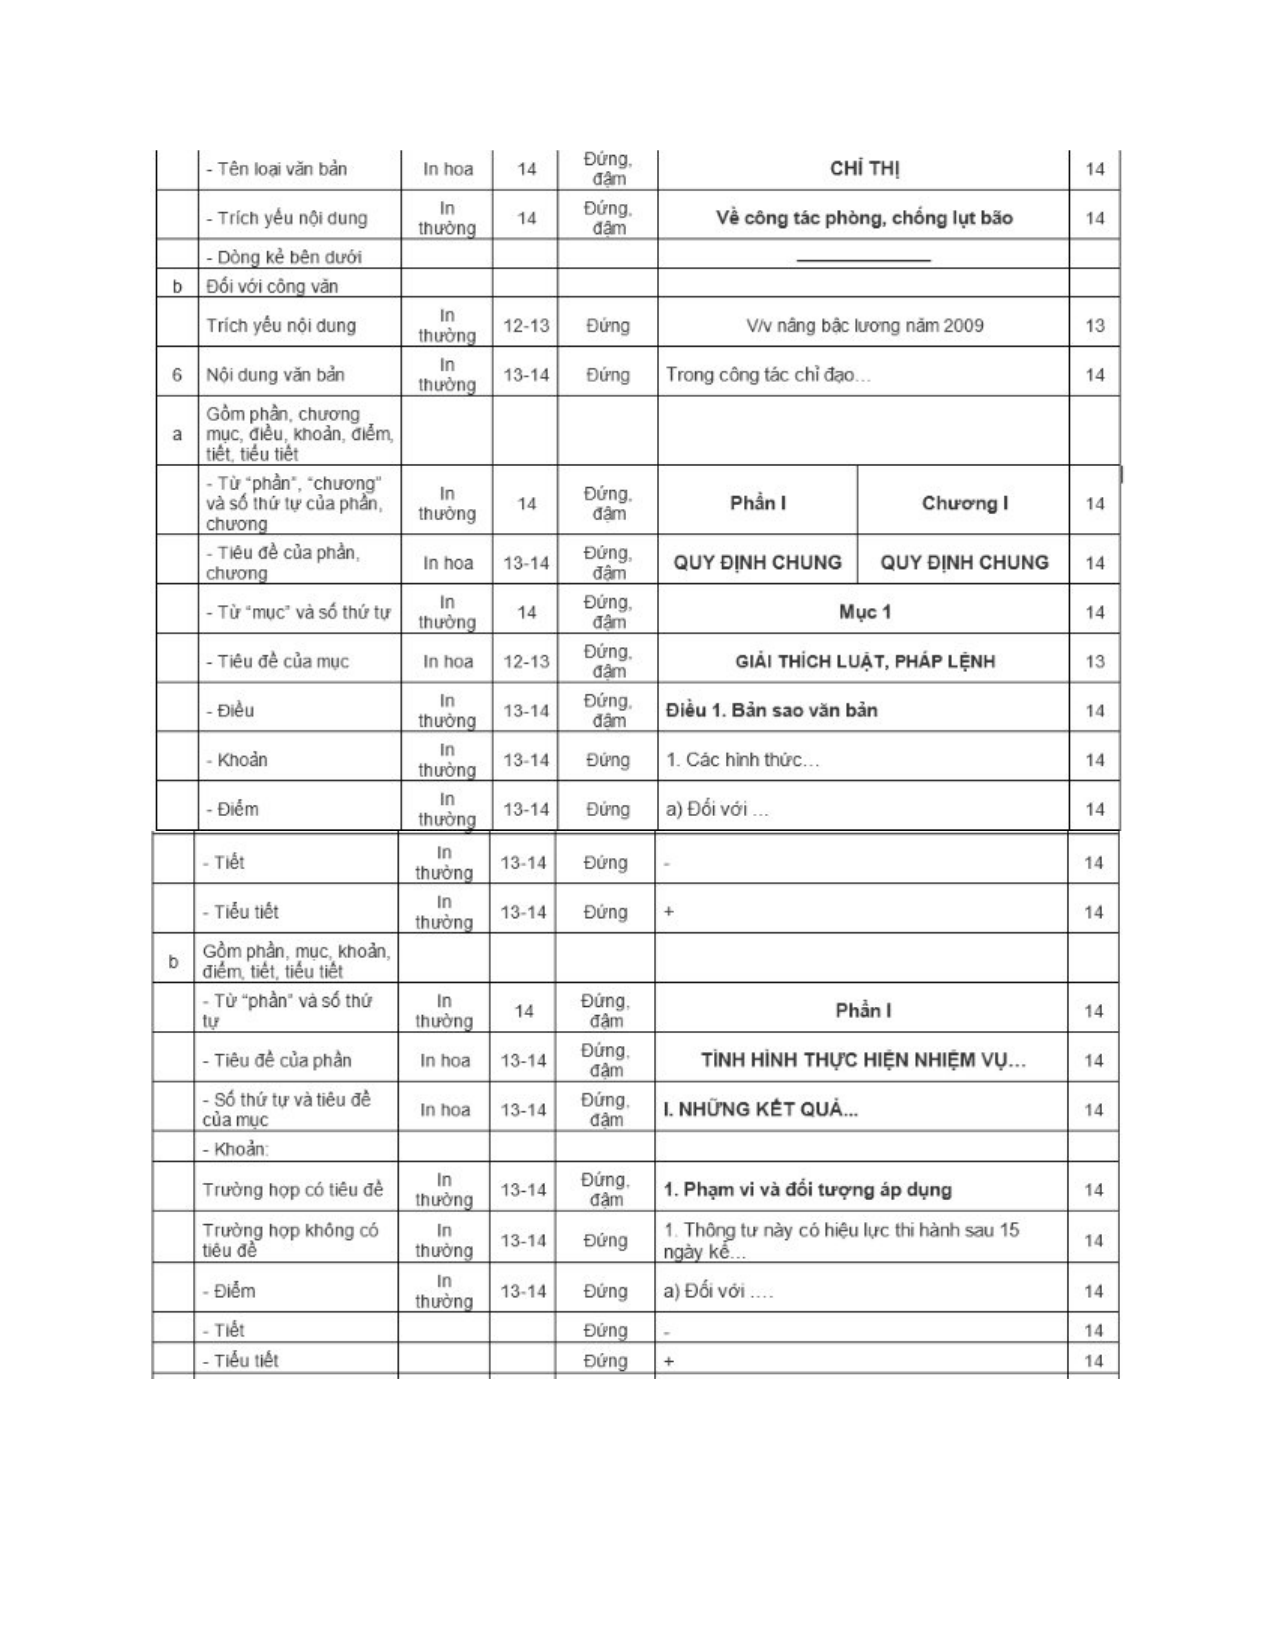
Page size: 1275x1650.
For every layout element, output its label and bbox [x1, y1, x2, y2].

picture [150, 150, 1125, 1379]
